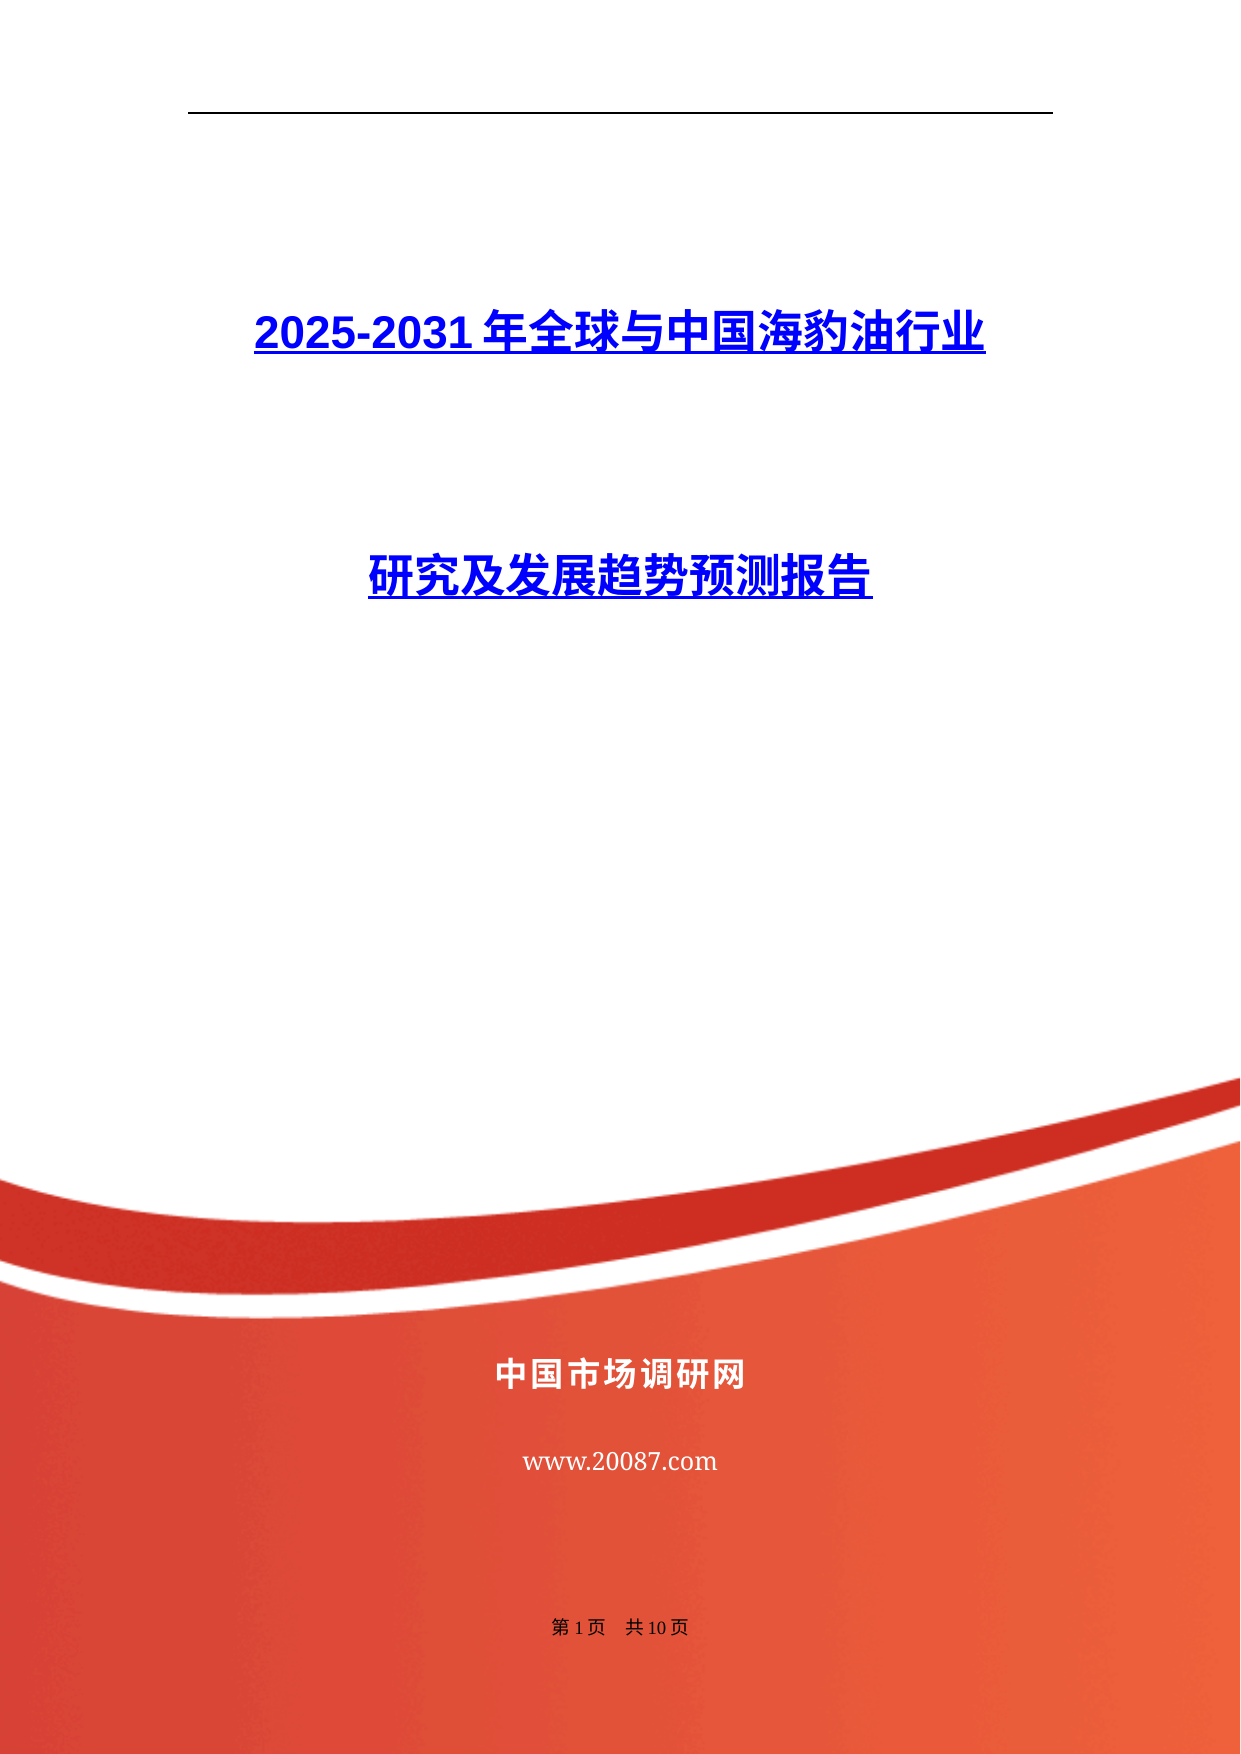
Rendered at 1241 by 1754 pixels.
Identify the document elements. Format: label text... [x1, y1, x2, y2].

table_header 2025-2031年全球与中国海豹油行业研究及发展趋势预测报告 [188, 207, 1053, 773]
picture [0, 1006, 1241, 1754]
subtitle 中国市场调研网 [187, 1339, 1053, 1404]
text www.20087.com [187, 1428, 1053, 1493]
